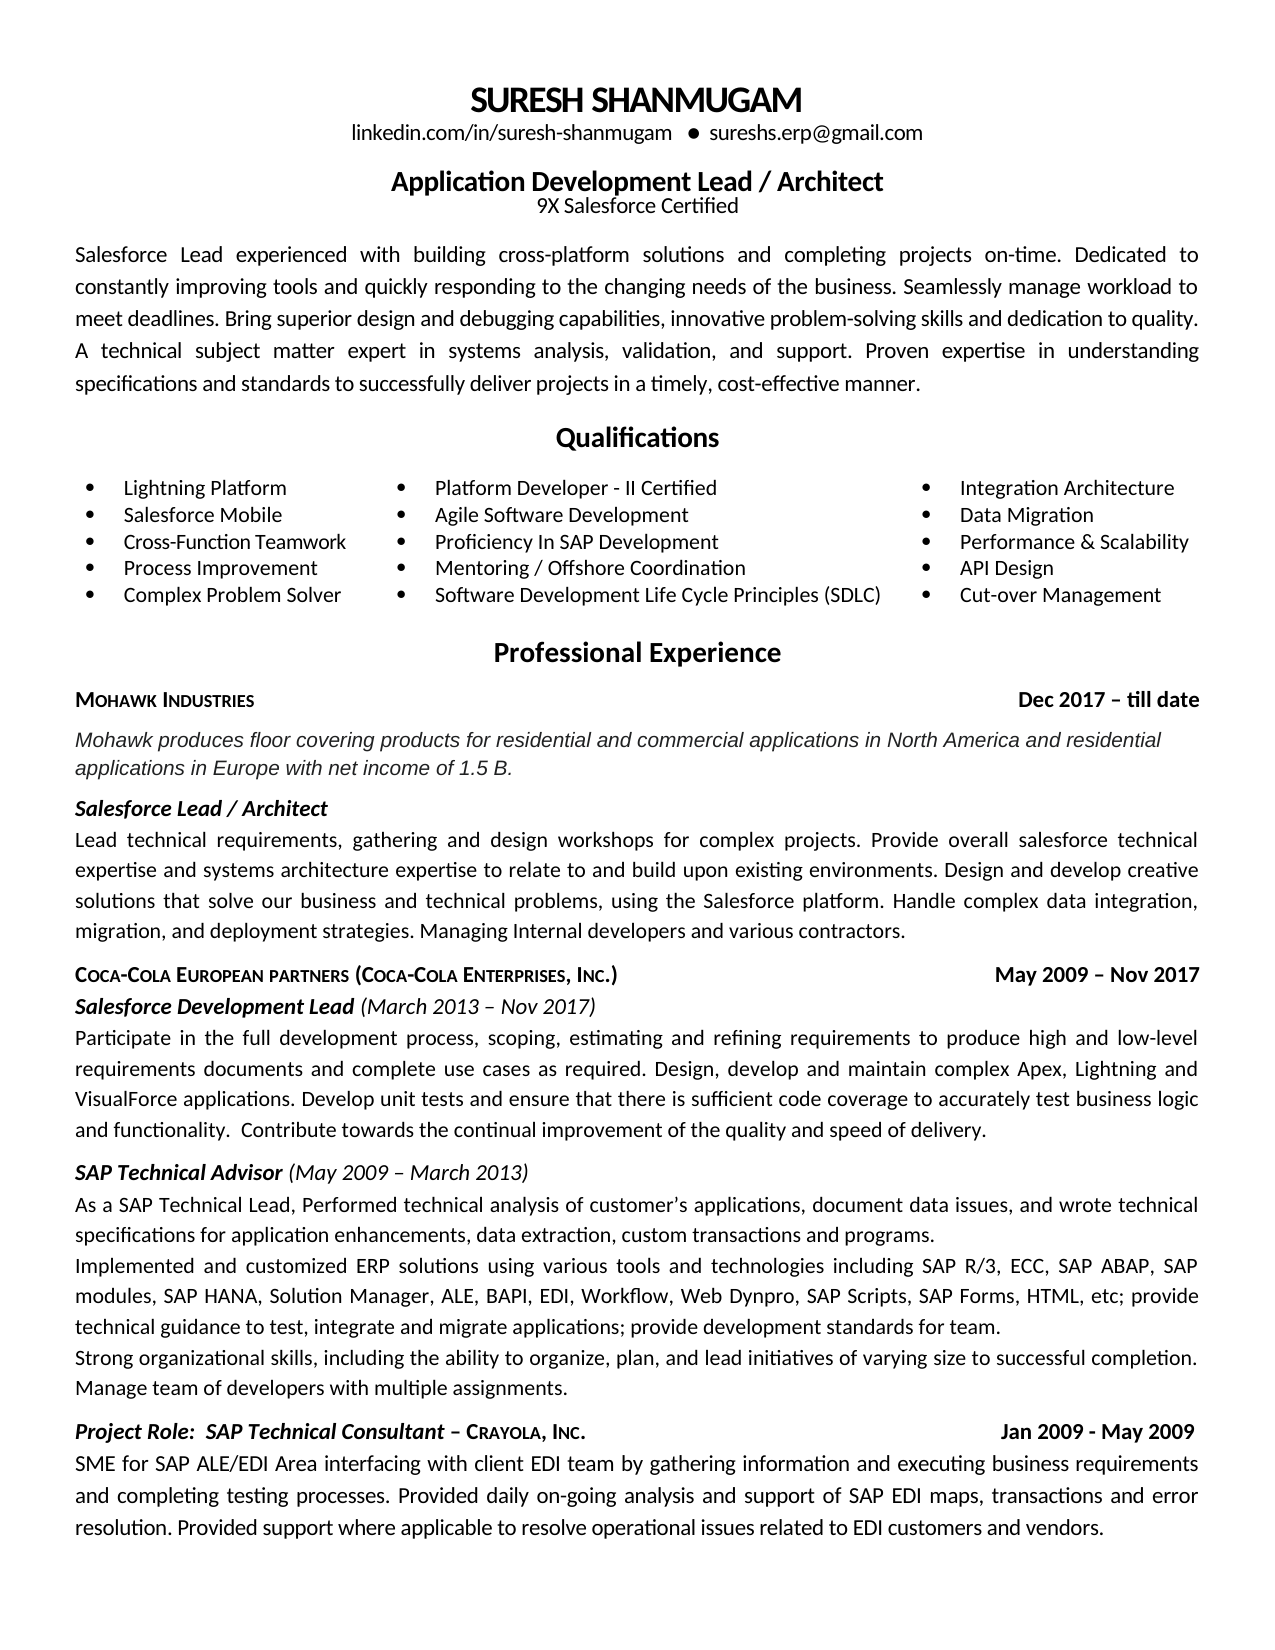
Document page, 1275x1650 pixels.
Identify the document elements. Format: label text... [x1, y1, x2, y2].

table_cell Proficiency In SAP Development [386, 528, 911, 554]
table_header Lightning Platform [75, 475, 386, 501]
table_cell Performance & Scalability [911, 528, 1275, 554]
table_cell Process Improvement Complex Problem Solver [75, 555, 386, 608]
table_cell Salesforce Mobile [75, 501, 386, 528]
text Salesforce Lead experienced with building cross-platform solutions and completing projects on-time. Dedicated to constantly improving tools and quickly responding to the changing needs of the business. Seamlessly manage workload to meet deadlines. Bring superior design and debugging capabilities, innovative problem-solving skills and dedication to quality. A technical subject matter expert in systems analysis, validation, and support. Proven expertise in understanding specifications and standards to successfully deliver projects in a timely, cost-effective manner. [75, 240, 1200, 397]
text Strong organizational skills, including the ability to organize, plan, and lead initiatives of varying size to successful completion. Manage team of developers with multiple assignments. [75, 1344, 1200, 1401]
table_header Integration Architecture [911, 475, 1275, 501]
table_cell Cross-Function Teamwork [75, 528, 386, 554]
text Participate in the full development process, scoping, estimating and refining requirements to produce high and low-level requirements documents and complete use cases as required. Design, develop and maintain complex Apex, Lightning and VisualForce applications. Develop unit tests and ensure that there is sufficient code coverage to accurately test business logic and functionality. Contribute towards the continual improvement of the quality and speed of delivery. [75, 1024, 1200, 1143]
table_cell Agile Software Development [386, 501, 911, 528]
text Mohawk Industries Dec 2017 – till date [75, 686, 1200, 714]
text SURESH SHANMUGAM [75, 75, 1200, 122]
text As a SAP Technical Lead, Performed technical analysis of customer’s applications, document data issues, and wrote technical specifications for application enhancements, data extraction, custom transactions and programs. [75, 1191, 1200, 1248]
table_header Platform Developer - II Certified [386, 475, 911, 501]
text Coca-Cola European partners (Coca-Cola Enterprises, Inc.) May 2009 – Nov 2017 [75, 960, 1200, 988]
text Project Role: SAP Technical Consultant – Crayola, Inc. Jan 2009 - May 2009 [75, 1417, 1200, 1445]
text Qualifications [75, 430, 1200, 452]
text linkedin.com/in/suresh-shanmugam ● sureshs.erp@gmail.com [75, 122, 1200, 144]
text Application Development Lead / Architect [75, 173, 1200, 196]
text Salesforce Lead / Architect [75, 794, 1200, 822]
text Salesforce Development Lead (March 2013 – Nov 2017) [75, 992, 1200, 1020]
table_cell API Design Cut-over Management [911, 555, 1275, 608]
text 9X Salesforce Certified [75, 196, 1200, 218]
text Lead technical requirements, gathering and design workshops for complex projects. Provide overall salesforce technical expertise and systems architecture expertise to relate to and build upon existing environments. Design and develop creative solutions that solve our business and technical problems, using the Salesforce platform. Handle complex data integration, migration, and deployment strategies. Managing Internal developers and various contractors. [75, 826, 1200, 944]
text Professional Experience [75, 634, 1200, 670]
table_cell Data Migration [911, 501, 1275, 528]
text SME for SAP ALE/EDI Area interfacing with client EDI team by gathering information and executing business requirements and completing testing processes. Provided daily on-going analysis and support of SAP EDI maps, transactions and error resolution. Provided support where applicable to resolve operational issues related to EDI customers and vendors. [75, 1449, 1200, 1541]
table_cell Mentoring / Offshore Coordination Software Development Life Cycle Principles (SDLC) [386, 555, 911, 608]
text SAP Technical Advisor (May 2009 – March 2013) [75, 1158, 1198, 1187]
text Implemented and customized ERP solutions using various tools and technologies including SAP R/3, ECC, SAP ABAP, SAP modules, SAP HANA, Solution Manager, ALE, BAPI, EDI, Workflow, Web Dynpro, SAP Scripts, SAP Forms, HTML, etc; provide technical guidance to test, integrate and migrate applications; provide development standards for team. [75, 1252, 1200, 1340]
text Mohawk produces floor covering products for residential and commercial applications in North America and residential applications in Europe with net income of 1.5 B. [75, 728, 1200, 780]
